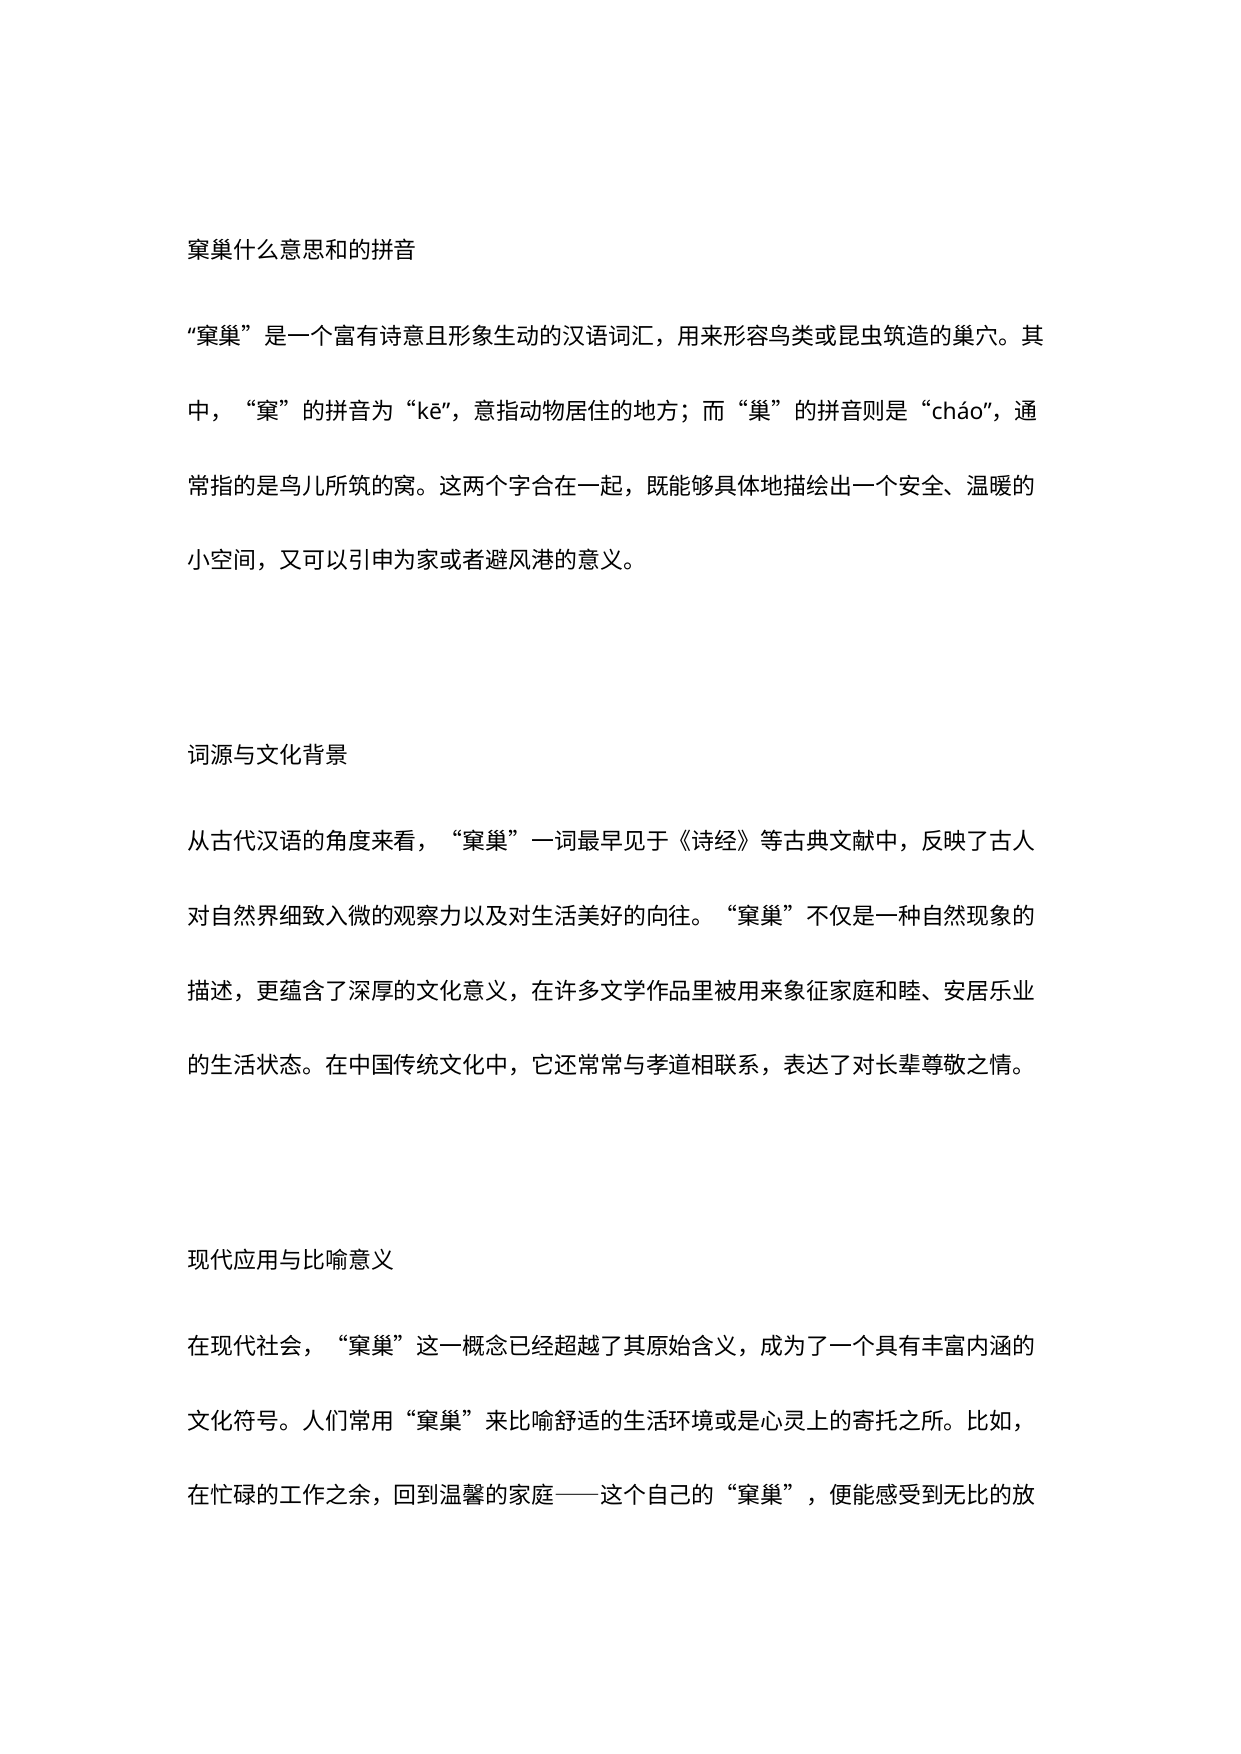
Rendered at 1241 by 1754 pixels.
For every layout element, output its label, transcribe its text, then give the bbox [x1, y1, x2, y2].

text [187, 1312, 1053, 1527]
text 从古代汉语的角度来看，“窠巢”一词最早见于《诗经》等古典文献中，反映了古人对自然界细致入微的观察力以及对生活美好的向往。“窠巢”不仅是一种自然现象的描述，更蕴含了深厚的文化意义，在许多文学作品里被用来象征家庭和睦、安居乐业的生活状态。在中国传统文化中，它还常常与孝道相联系，表达了对长辈尊敬之情。 [187, 807, 1053, 1096]
text “窠巢”是一个富有诗意且形象生动的汉语词汇，用来形容鸟类或昆虫筑造的巢穴。其中，“窠”的拼音为“kē”，意指动物居住的地方；而“巢”的拼音则是“cháo”，通常指的是鸟儿所筑的窝。这两个字合在一起，既能够具体地描绘出一个安全、温暖的小空间，又可以引申为家或者避风港的意义。 [187, 302, 1053, 591]
text 窠巢什么意思和的拼音 [187, 216, 1053, 281]
text 词源与文化背景 [187, 721, 1053, 786]
text 现代应用与比喻意义 [187, 1226, 1053, 1291]
